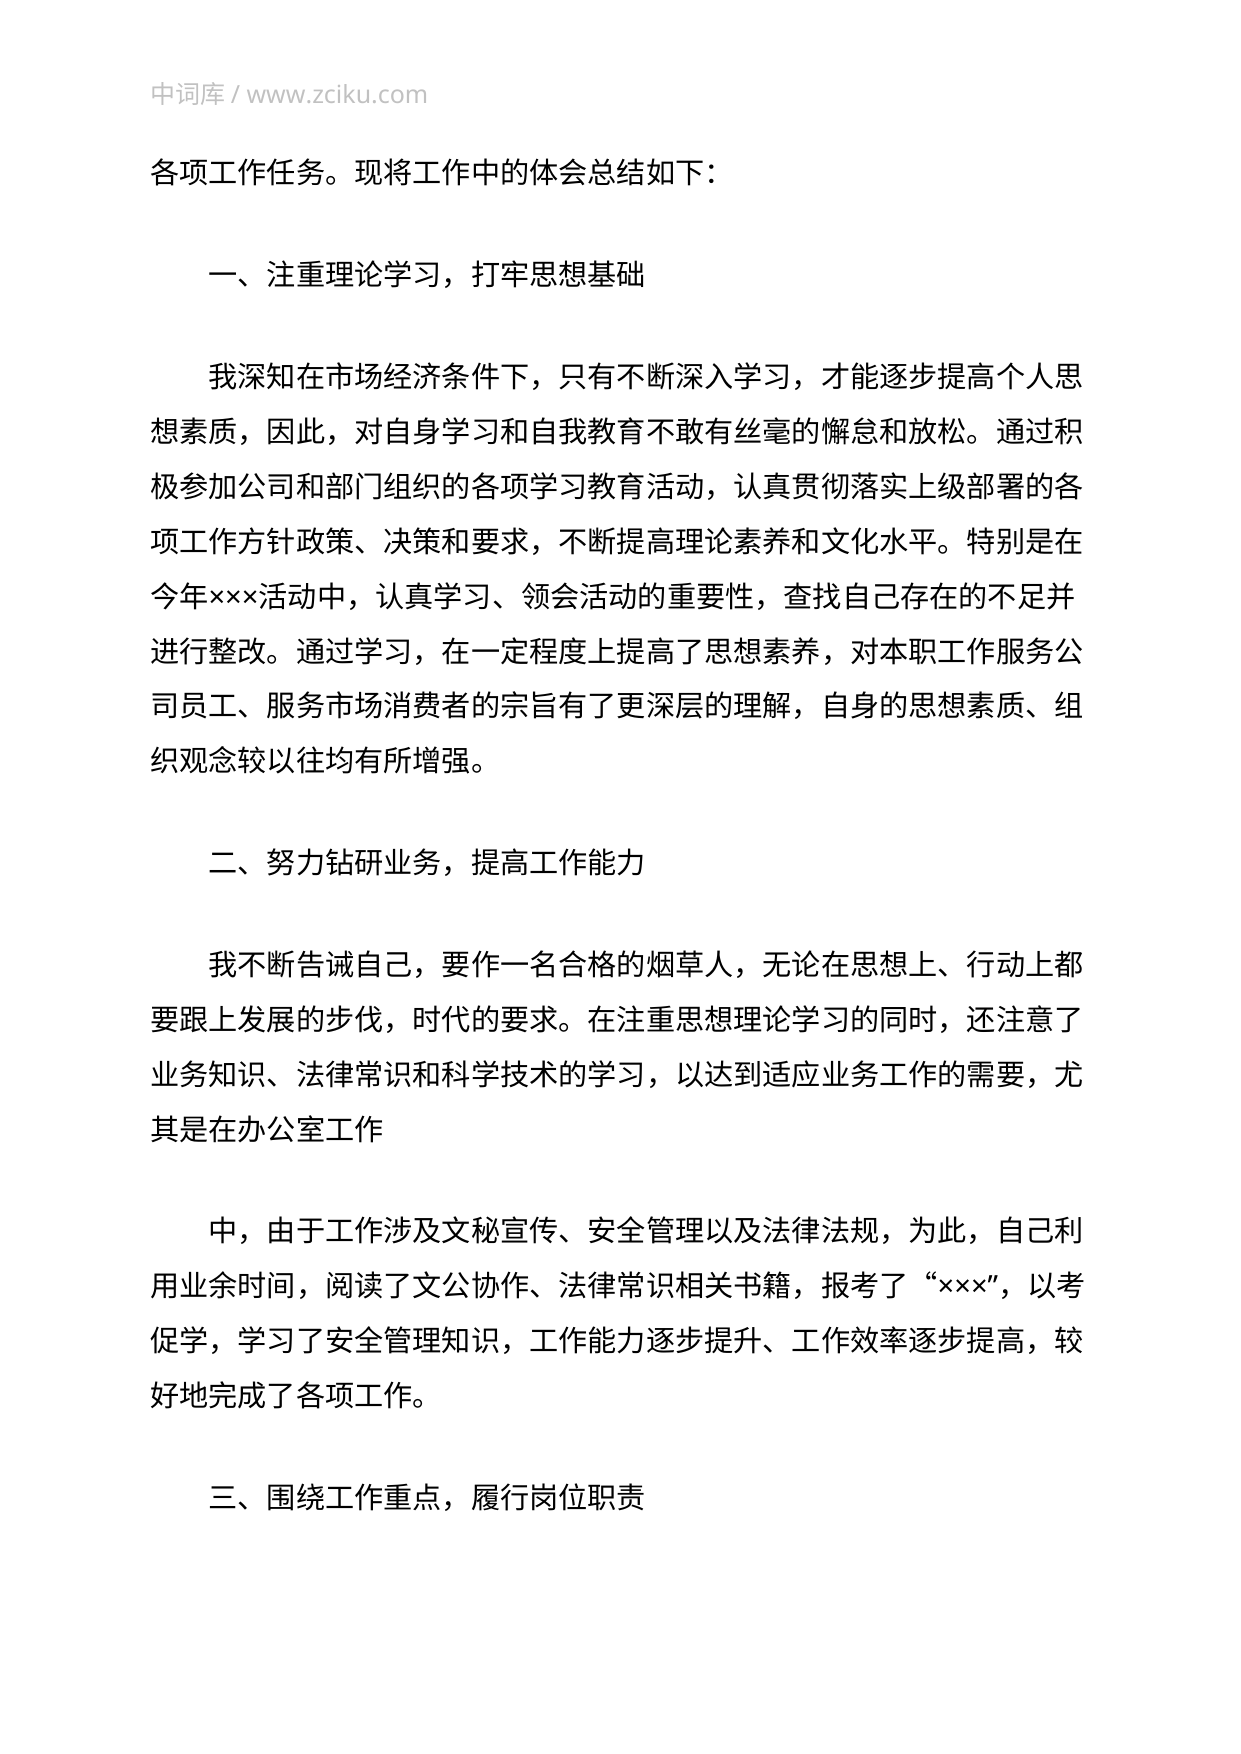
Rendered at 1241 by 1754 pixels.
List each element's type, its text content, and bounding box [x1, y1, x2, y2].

text 三、围绕工作重点，履行岗位职责 [150, 1474, 1090, 1517]
text 我不断告诫自己，要作一名合格的烟草人，无论在思想上、行动上都要跟上发展的步伐，时代的要求。在注重思想理论学习的同时，还注意了业务知识、法律常识和科学技术的学习，以达到适应业务工作的需要，尤其是在办公室工作 [150, 941, 1090, 1148]
text 我深知在市场经济条件下，只有不断深入学习，才能逐步提高个人思想素质，因此，对自身学习和自我教育不敢有丝毫的懈怠和放松。通过积极参加公司和部门组织的各项学习教育活动，认真贯彻落实上级部署的各项工作方针政策、决策和要求，不断提高理论素养和文化水平。特别是在今年×××活动中，认真学习、领会活动的重要性，查找自己存在的不足并进行整改。通过学习，在一定程度上提高了思想素养，对本职工作服务公司员工、服务市场消费者的宗旨有了更深层的理解，自身的思想素质、组织观念较以往均有所增强。 [150, 353, 1090, 780]
text 二、努力钻研业务，提高工作能力 [150, 840, 1090, 882]
text 一、注重理论学习，打牢思想基础 [150, 252, 1090, 294]
text 中，由于工作涉及文秘宣传、安全管理以及法律法规，为此，自己利用业余时间，阅读了文公协作、法律常识相关书籍，报考了“×××”，以考促学，学习了安全管理知识，工作能力逐步提升、工作效率逐步提高，较好地完成了各项工作。 [150, 1208, 1090, 1415]
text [150, 150, 1090, 192]
